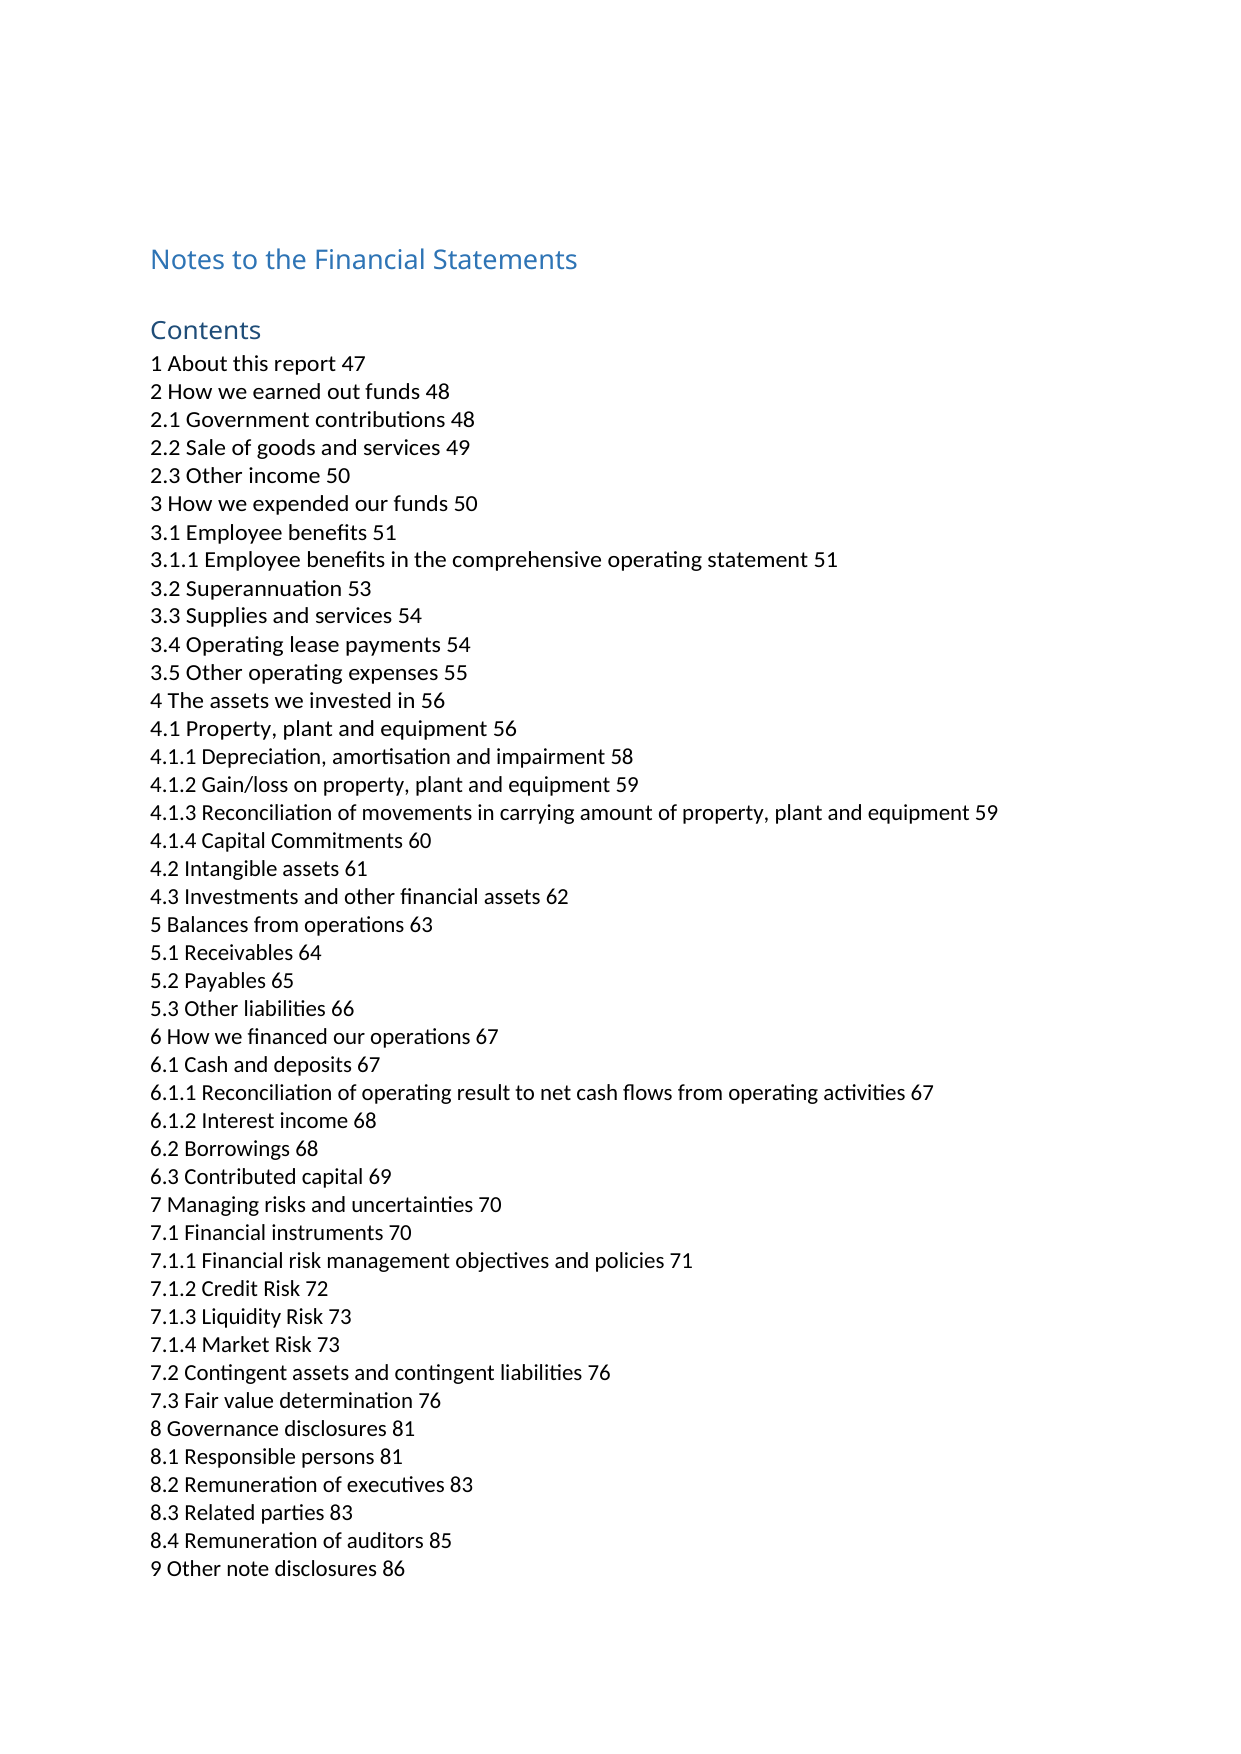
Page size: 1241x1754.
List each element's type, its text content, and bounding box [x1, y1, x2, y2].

text 9 Other note disclosures 86 [150, 1554, 1090, 1582]
text 5.3 Other liabilities 66 [150, 994, 1090, 1022]
text 4.1.2 Gain/loss on property, plant and equipment 59 [150, 770, 1090, 798]
text 3.1 Employee benefits 51 [150, 518, 1090, 546]
text 2.3 Other income 50 [150, 462, 1090, 489]
text 3.4 Operating lease payments 54 [150, 630, 1090, 658]
text 1 About this report 47 [150, 349, 1090, 377]
text 7.1.4 Market Risk 73 [150, 1330, 1090, 1358]
text 4.3 Investments and other financial assets 62 [150, 882, 1090, 910]
text 7.1.2 Credit Risk 72 [150, 1274, 1090, 1302]
text 3.3 Supplies and services 54 [150, 602, 1090, 630]
text 2.1 Government contributions 48 [150, 406, 1090, 433]
text 7.2 Contingent assets and contingent liabilities 76 [150, 1358, 1090, 1386]
text 4.1.1 Depreciation, amortisation and impairment 58 [150, 742, 1090, 770]
subtitle Contents [150, 313, 1090, 347]
text 8.2 Remuneration of executives 83 [150, 1470, 1090, 1498]
text 5 Balances from operations 63 [150, 910, 1090, 938]
text 8 Governance disclosures 81 [150, 1414, 1090, 1442]
text 3.1.1 Employee benefits in the comprehensive operating statement 51 [150, 546, 1090, 574]
text 7.1 Financial instruments 70 [150, 1218, 1090, 1246]
text 7.1.1 Financial risk management objectives and policies 71 [150, 1246, 1090, 1274]
text 3 How we expended our funds 50 [150, 489, 1090, 518]
text 4.1.4 Capital Commitments 60 [150, 826, 1090, 854]
text 7.1.3 Liquidity Risk 73 [150, 1302, 1090, 1330]
text 6.3 Contributed capital 69 [150, 1162, 1090, 1190]
text 3.5 Other operating expenses 55 [150, 658, 1090, 686]
text 6.1 Cash and deposits 67 [150, 1050, 1090, 1078]
text 2.2 Sale of goods and services 49 [150, 433, 1090, 462]
text 4.2 Intangible assets 61 [150, 854, 1090, 882]
subtitle Notes to the Financial Statements [150, 241, 1090, 278]
text 5.2 Payables 65 [150, 966, 1090, 994]
text 4.1.3 Reconciliation of movements in carrying amount of property, plant and equipment 59 [150, 798, 1090, 826]
text 4.1 Property, plant and equipment 56 [150, 714, 1090, 742]
text 6.2 Borrowings 68 [150, 1134, 1090, 1162]
text 6.1.1 Reconciliation of operating result to net cash flows from operating activities 67 [150, 1078, 1090, 1106]
text 8.3 Related parties 83 [150, 1498, 1090, 1526]
text 6.1.2 Interest income 68 [150, 1106, 1090, 1134]
text 5.1 Receivables 64 [150, 938, 1090, 966]
text 4 The assets we invested in 56 [150, 686, 1090, 714]
text 2 How we earned out funds 48 [150, 377, 1090, 406]
text 8.1 Responsible persons 81 [150, 1442, 1090, 1470]
text 6 How we financed our operations 67 [150, 1022, 1090, 1050]
text 3.2 Superannuation 53 [150, 574, 1090, 602]
text 8.4 Remuneration of auditors 85 [150, 1526, 1090, 1554]
text 7 Managing risks and uncertainties 70 [150, 1190, 1090, 1218]
text 7.3 Fair value determination 76 [150, 1386, 1090, 1414]
